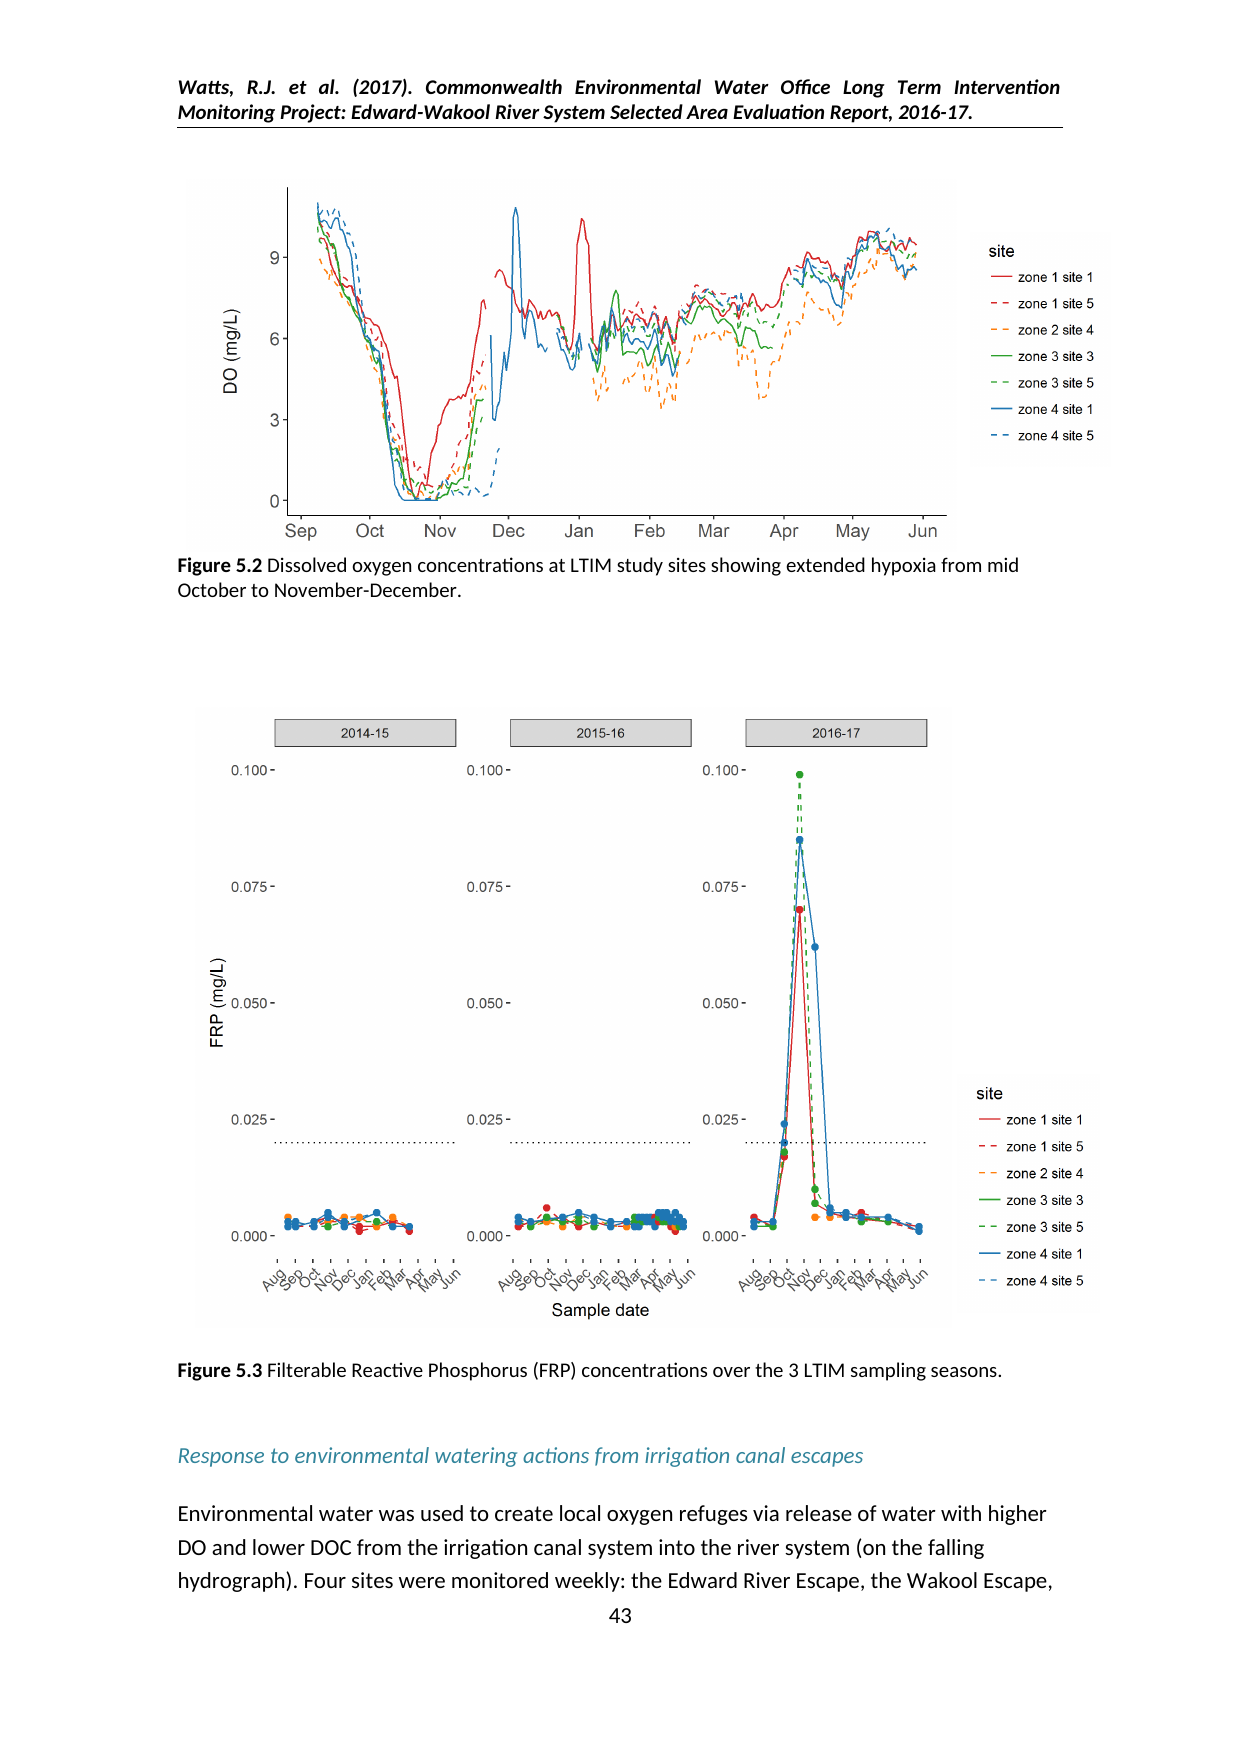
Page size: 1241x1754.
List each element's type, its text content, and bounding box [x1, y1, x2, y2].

text Response to environmental watering actions from irrigation canal escapes [177, 1437, 1063, 1470]
picture [185, 179, 958, 552]
picture [956, 1074, 1101, 1313]
picture [970, 232, 1111, 467]
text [177, 1495, 1063, 1595]
picture [195, 707, 952, 1328]
